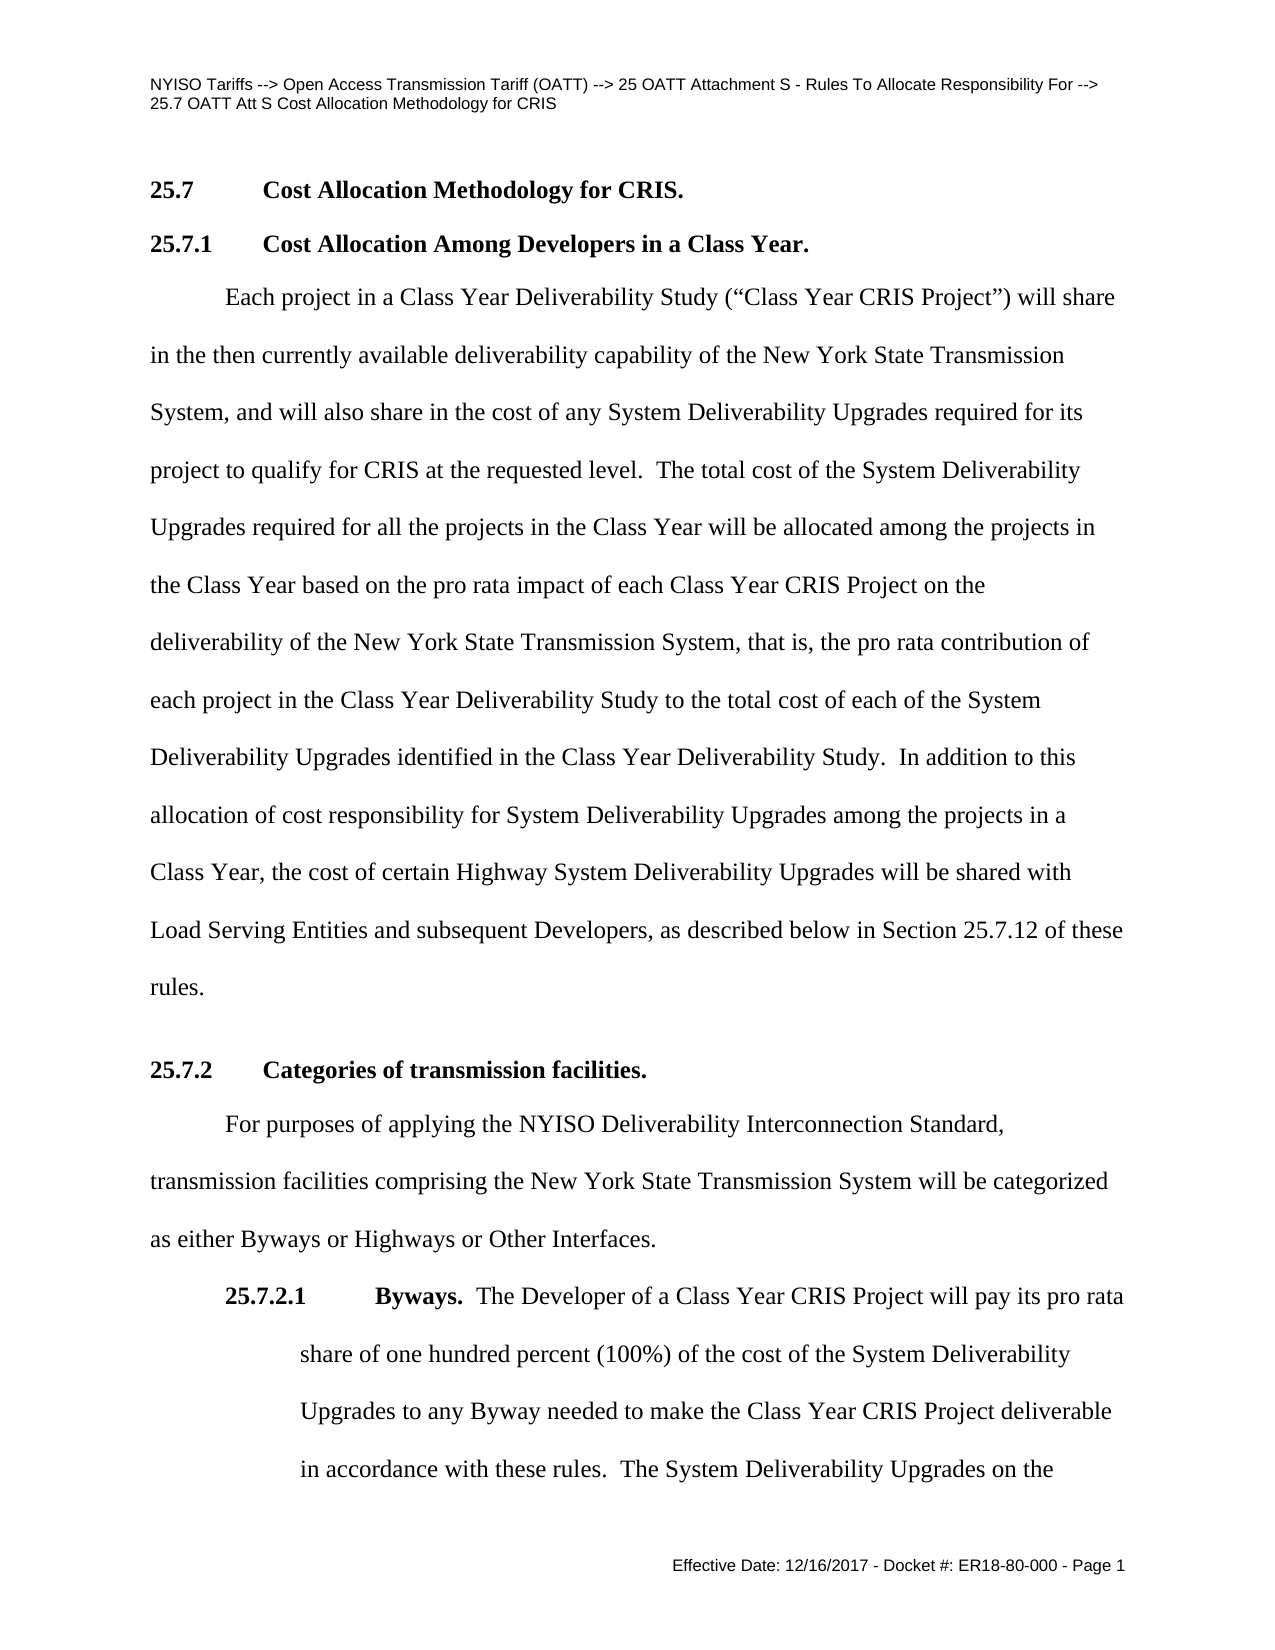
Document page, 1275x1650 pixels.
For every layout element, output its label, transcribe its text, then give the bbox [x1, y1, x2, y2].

subtitle 25.7.2 Categories of transmission facilities. [150, 1055, 1059, 1084]
text Each project in a Class Year Deliverability Study (“Class Year CRIS Project”) will share in the then currently available deliverability capability of the New York State Transmission System, and will also share in the cost of any System Deliverability Upgrades required for its project to qualify for CRIS at the requested level. The total cost of the System Deliverability Upgrades required for all the projects in the Class Year will be allocated among the projects in the Class Year based on the pro rata impact of each Class Year CRIS Project on the deliverability of the New York State Transmission System, that is, the pro rata contribution of each project in the Class Year Deliverability Study to the total cost of each of the System Deliverability Upgrades identified in the Class Year Deliverability Study. In addition to this allocation of cost responsibility for System Deliverability Upgrades among the projects in a Class Year, the cost of certain Highway System Deliverability Upgrades will be shared with Load Serving Entities and subsequent Developers, as described below in Section 25.7.12 of these rules. [150, 282, 1125, 1001]
subtitle 25.7.1 Cost Allocation Among Developers in a Class Year. [150, 229, 1059, 257]
text For purposes of applying the NYISO Deliverability Interconnection Standard, transmission facilities comprising the New York State Transmission System will be categorized as either Byways or Highways or Other Interfaces. [150, 1109, 1125, 1252]
subtitle 25.7 Cost Allocation Methodology for CRIS. [150, 175, 1123, 204]
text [225, 1281, 1125, 1482]
